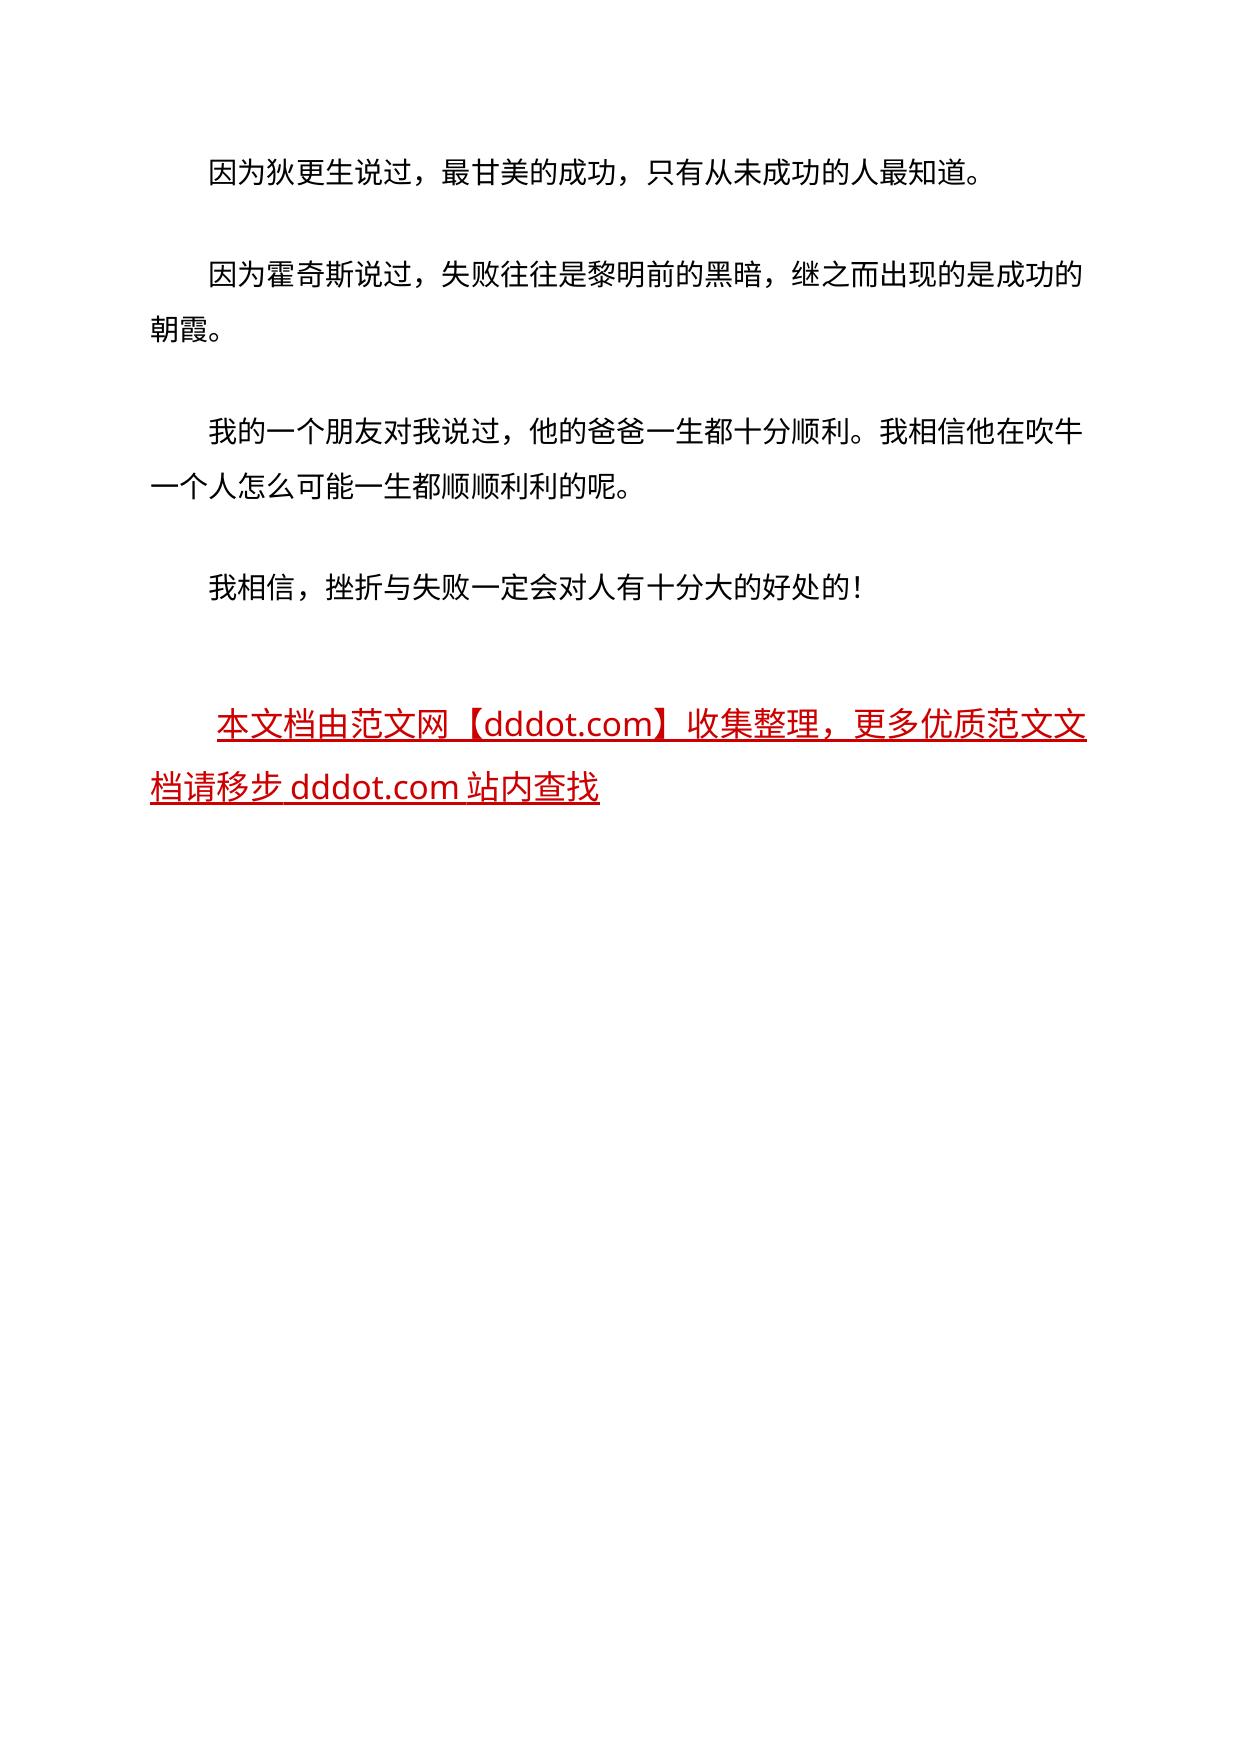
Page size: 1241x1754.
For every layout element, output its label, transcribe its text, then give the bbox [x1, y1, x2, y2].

text 本文档由范文网【dddot.com】收集整理，更多优质范文文档请移步dddot.com站内查找 [150, 698, 1090, 809]
text 我相信，挫折与失败一定会对人有十分大的好处的！ [150, 565, 1090, 607]
text 我的一个朋友对我说过，他的爸爸一生都十分顺利。我相信他在吹牛一个人怎么可能一生都顺顺利利的呢。 [150, 408, 1090, 506]
text 因为霍奇斯说过，失败往往是黎明前的黑暗，继之而出现的是成功的朝霞。 [150, 252, 1090, 349]
text 因为狄更生说过，最甘美的成功，只有从未成功的人最知道。 [150, 150, 1090, 192]
